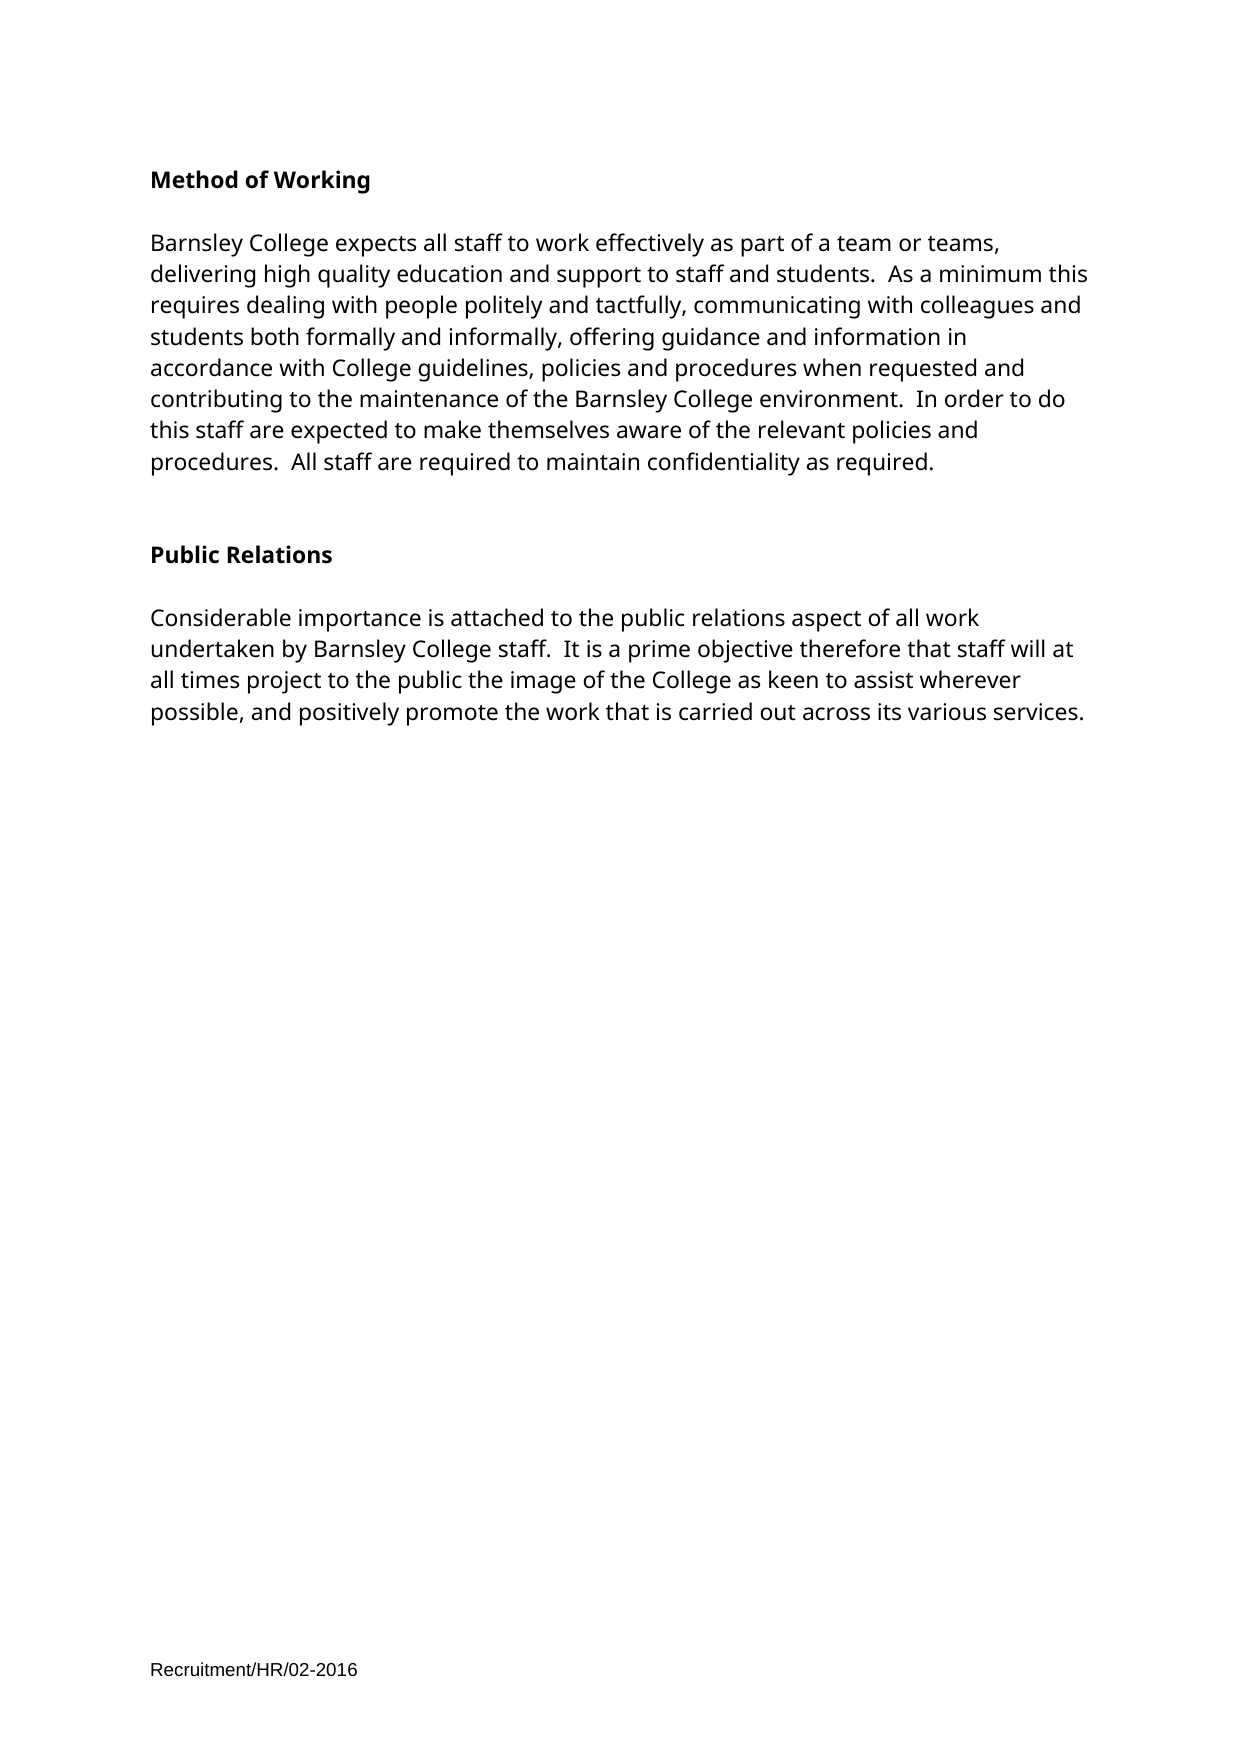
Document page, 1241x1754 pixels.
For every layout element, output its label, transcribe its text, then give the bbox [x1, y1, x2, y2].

text Method of Working [150, 164, 1090, 195]
text Considerable importance is attached to the public relations aspect of all work undertaken by Barnsley College staff. It is a prime objective therefore that staff will at all times project to the public the image of the College as keen to assist wherever possible, and positively promote the work that is carried out across its various services. [150, 602, 1090, 727]
text Barnsley College expects all staff to work effectively as part of a team or teams, delivering high quality education and support to staff and students. As a minimum this requires dealing with people politely and tactfully, communicating with colleagues and students both formally and informally, offering guidance and information in accordance with College guidelines, policies and procedures when requested and contributing to the maintenance of the Barnsley College environment. In order to do this staff are expected to make themselves aware of the relevant policies and procedures. All staff are required to maintain confidentiality as required. [150, 227, 1090, 477]
text Public Relations [150, 539, 1090, 570]
